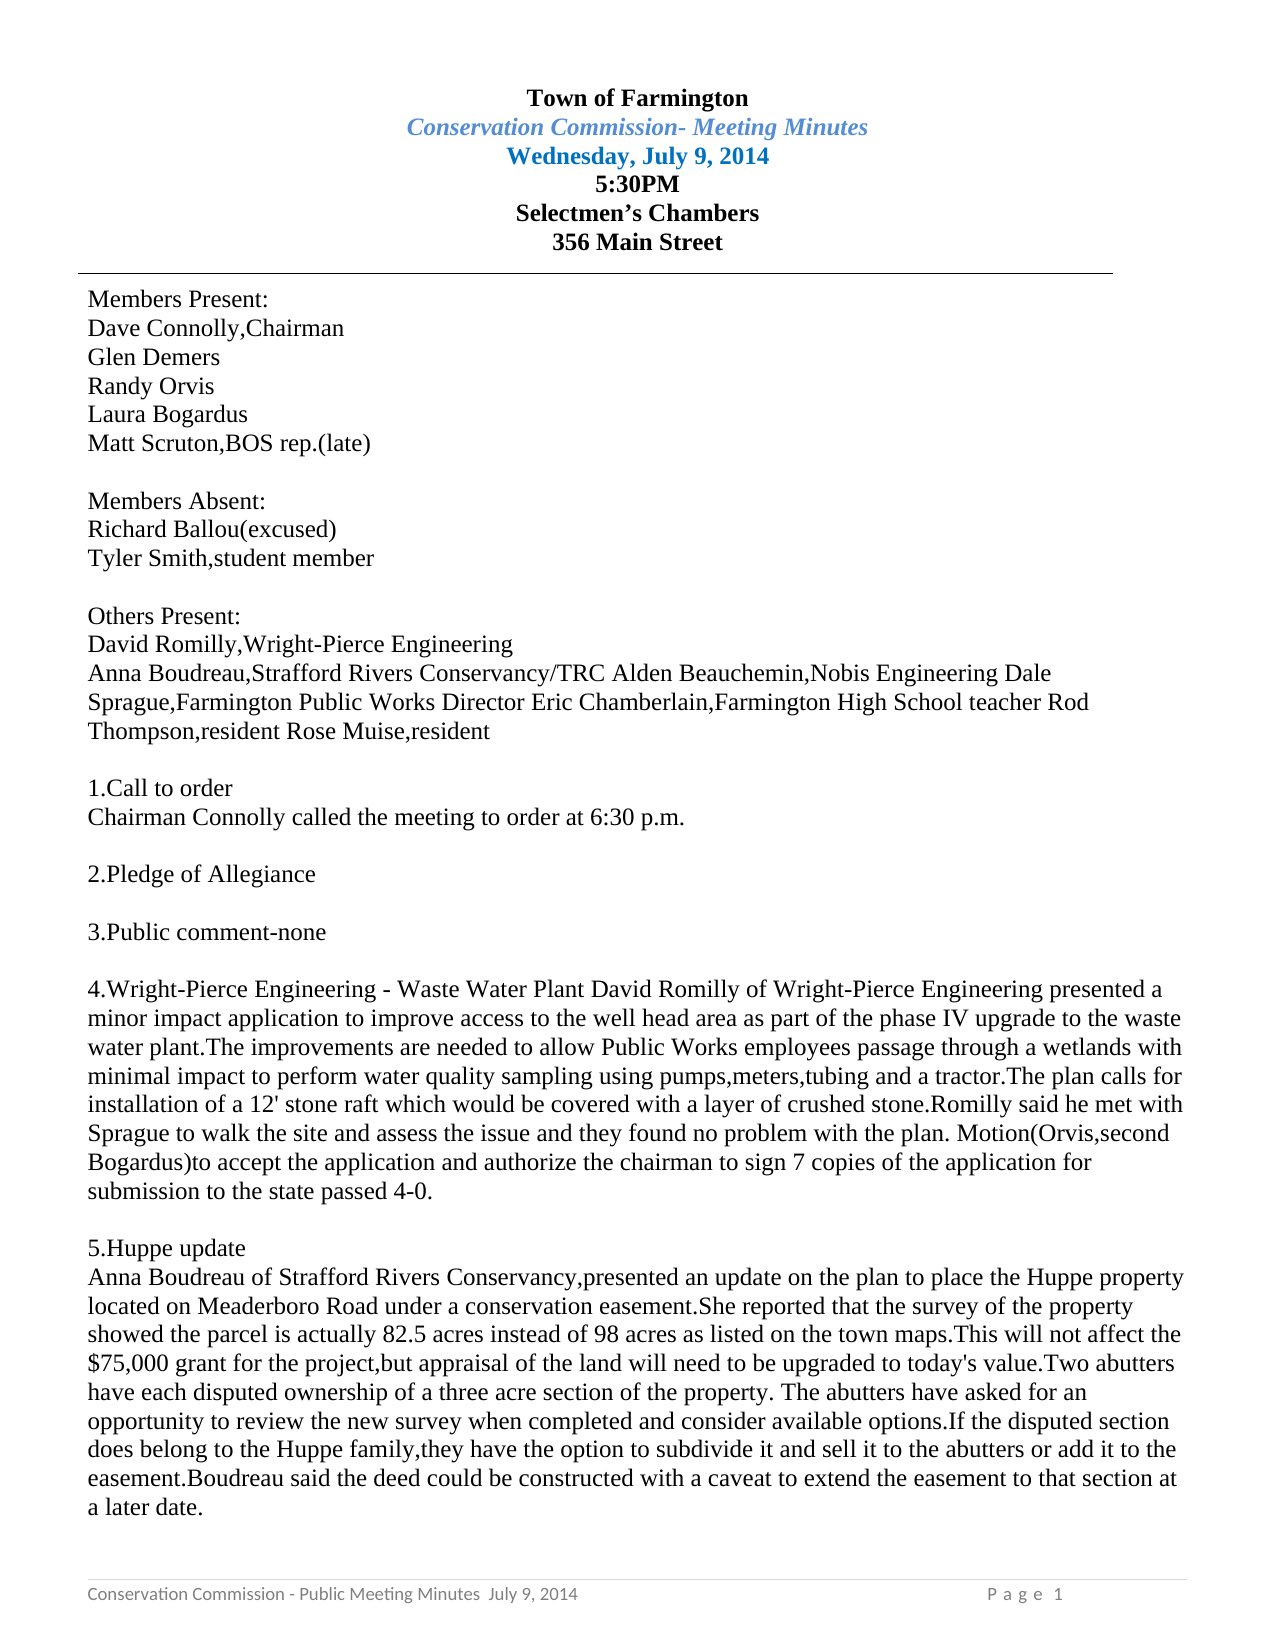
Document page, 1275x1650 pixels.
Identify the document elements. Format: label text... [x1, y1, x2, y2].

text David Romilly,Wright-Pierce Engineering [87, 629, 1187, 658]
text Conservation Commission- Meeting Minutes [87, 112, 1187, 141]
text 5.Huppe update [87, 1233, 1187, 1262]
text Wednesday, July 9, 2014 [87, 141, 1187, 169]
text (excused) [87, 514, 1187, 543]
text Laura Bogardus [87, 399, 1187, 428]
text Dave Connolly,Chairman [87, 313, 1187, 342]
text 4.Wright-Pierce Engineering - Waste Water Plant David Romilly of Wright-Pierce Engineering presented a minor impact application to improve access to the well head area as part of the phase IV upgrade to the waste water plant.The improvements are needed to allow Public Works employees passage through a wetlands with minimal impact to perform water quality sampling using pumps,meters,tubing and a tractor.The plan calls for installation of a 12' stone raft which would be covered with a layer of crushed stone.Romilly said he met with Sprague to walk the site and assess the issue and they found no problem with the plan. Motion(Orvis,second Bogardus)to accept the application and authorize the chairman to sign 7 copies of the application for submission to the state passed 4-0. [87, 974, 1187, 1204]
text ,student member [87, 543, 1187, 572]
text Anna Boudreau of Strafford Rivers Conservancy,presented an update on the plan to place the Huppe property located on Meaderboro Road under a conservation easement.She reported that the survey of the property showed the parcel is actually 82.5 acres instead of 98 acres as listed on the town maps.This will not affect the $75,000 grant for the project,but appraisal of the land will need to be upgraded to today's value.Two abutters have each disputed ownership of a three acre section of the property. The abutters have asked for an opportunity to review the new survey when completed and consider available options.If the disputed section does belong to the Huppe family,they have the option to subdivide it and sell it to the abutters or add it to the easement.Boudreau said the deed could be constructed with a caveat to extend the easement to that section at a later date. [87, 1262, 1187, 1521]
text Randy Orvis [87, 371, 1187, 399]
text Members Present: [87, 284, 1187, 313]
text 5:30PM [87, 169, 1187, 198]
text Chairman Connolly called the meeting to order at 6:30 p.m. [87, 802, 1187, 831]
text 356 Main Street [87, 227, 1187, 256]
text Town of Farmington [87, 83, 1187, 112]
text Selectmen’s Chambers [87, 198, 1187, 227]
text Members Absent: [87, 486, 1187, 514]
text Others Present: [87, 601, 1187, 629]
text ,BOS rep.(late) [87, 428, 1187, 457]
text Anna Boudreau,Strafford Rivers Conservancy/TRC Alden Beauchemin,Nobis Engineering Dale Sprague,Farmington Public Works Director Eric Chamberlain,Farmington High School teacher Rod Thompson,resident Rose Muise,resident [87, 658, 1187, 744]
text 2.Pledge of Allegiance [87, 859, 1187, 888]
text 3.Public comment-none [87, 917, 1187, 946]
text 1.Call to order [87, 773, 1187, 802]
